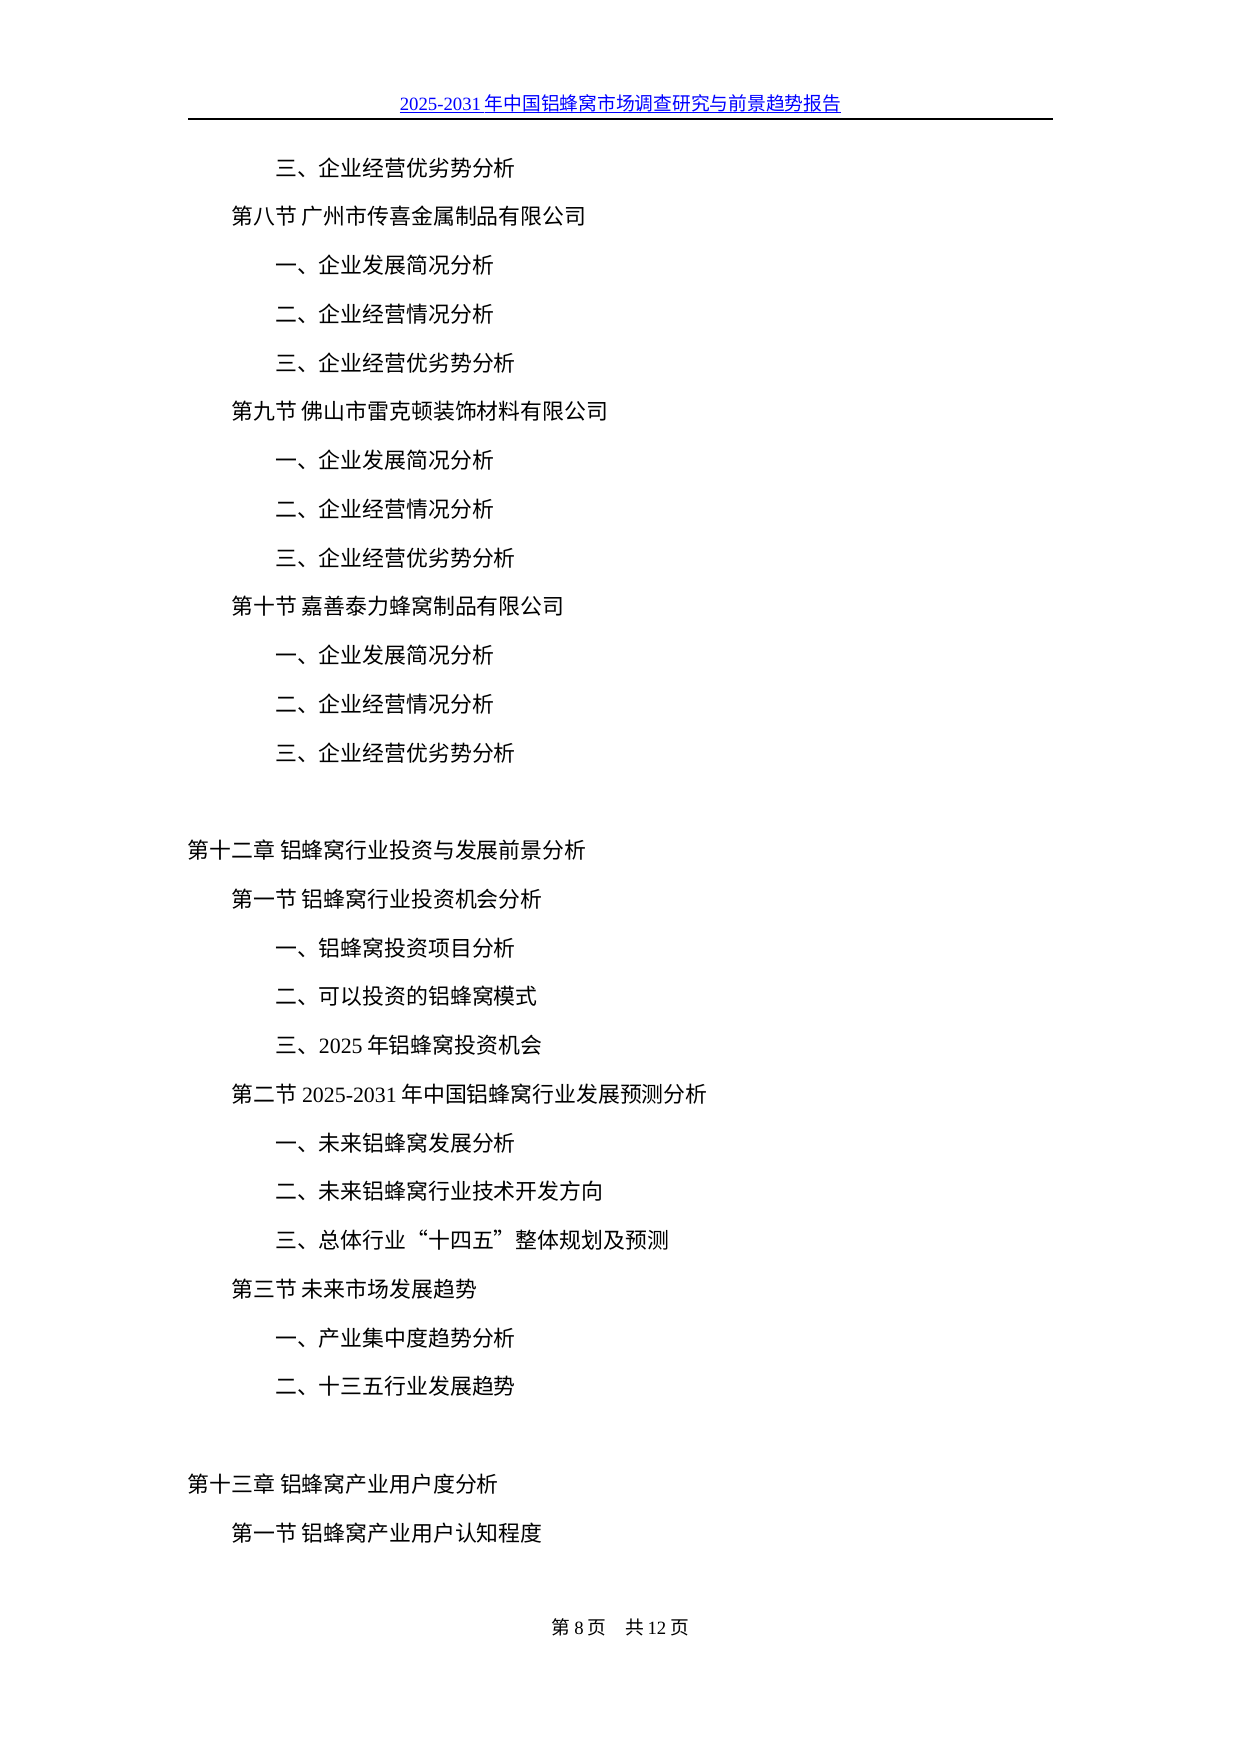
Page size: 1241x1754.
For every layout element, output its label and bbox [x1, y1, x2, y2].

text [187, 150, 1053, 1548]
